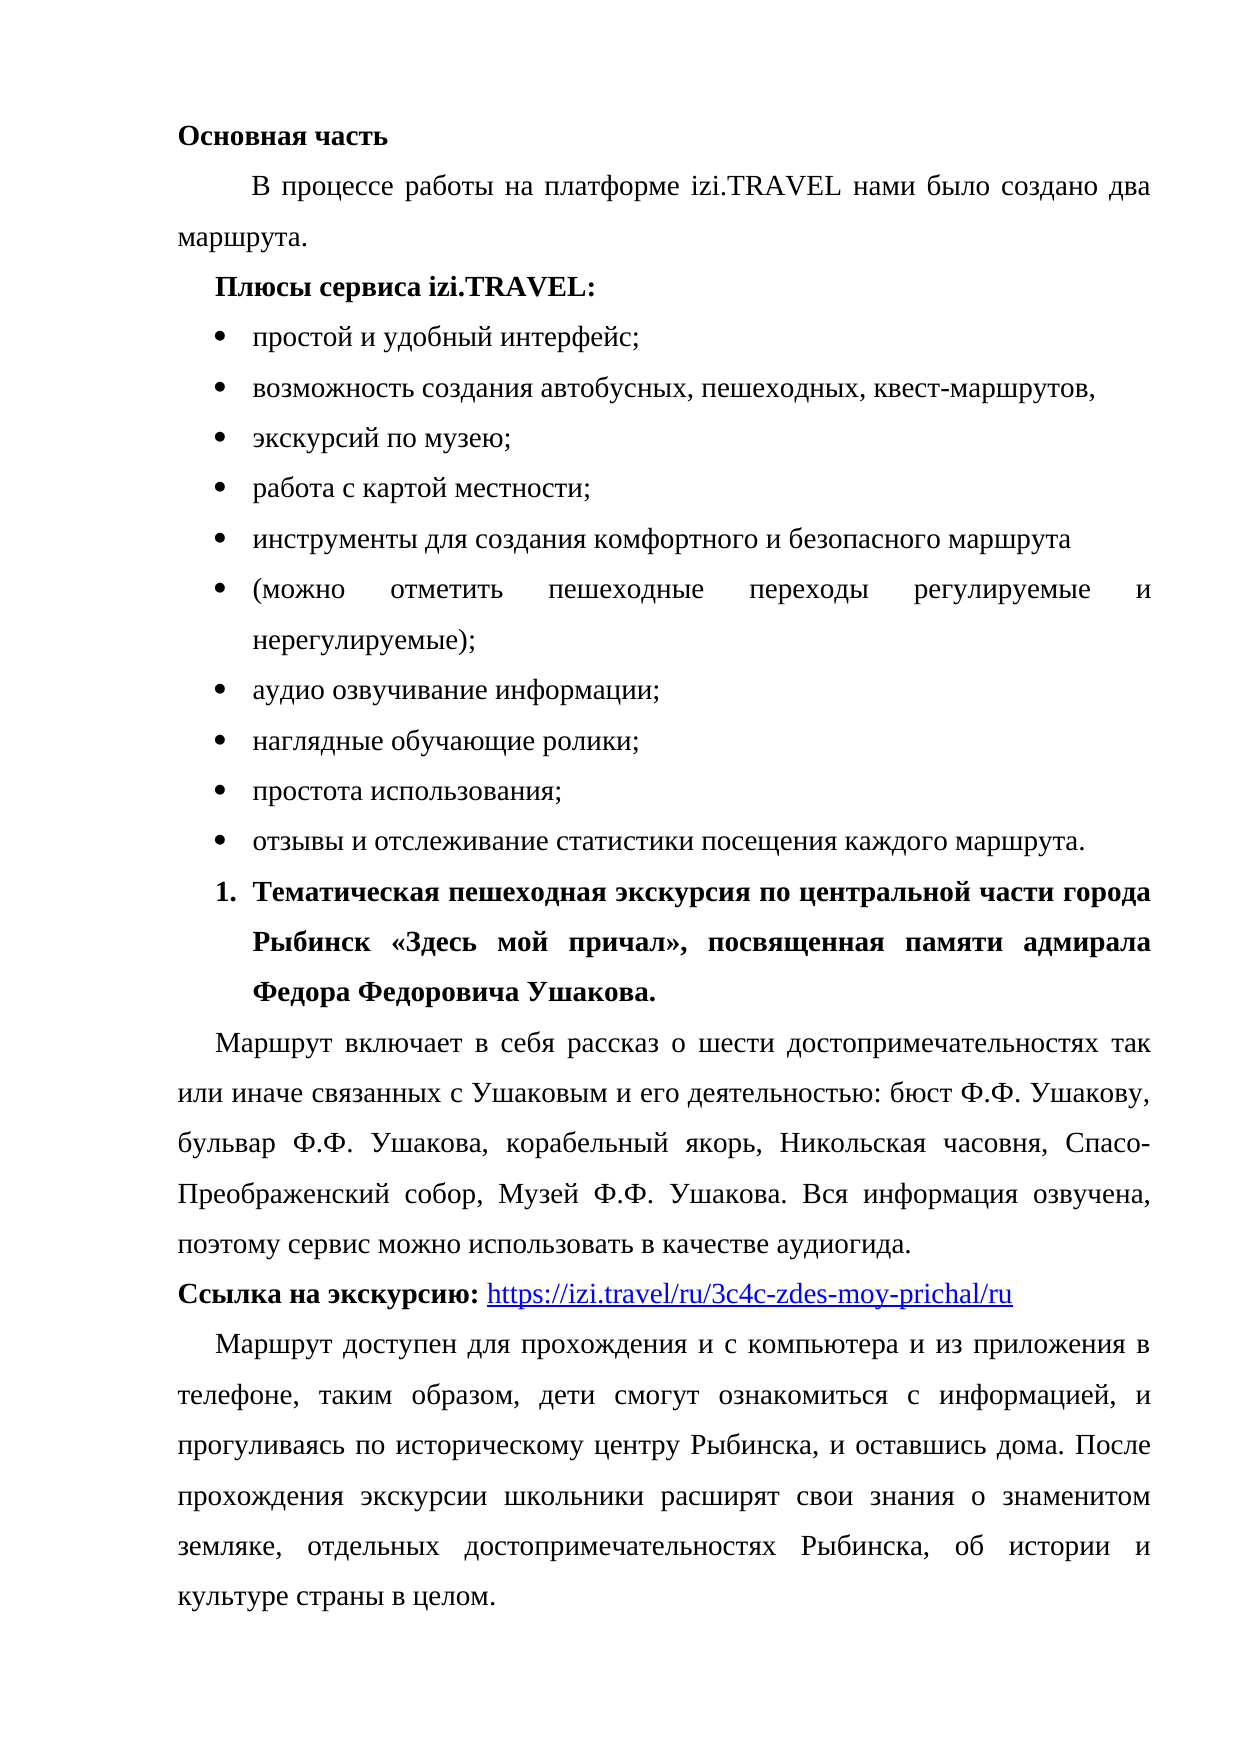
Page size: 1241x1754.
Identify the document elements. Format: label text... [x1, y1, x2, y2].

list Тематическая пешеходная экскурсия по центральной части города Рыбинск «Здесь мой причал», посвященная памяти адмирала Федора Федоровича Ушакова. [215, 874, 1152, 1008]
text Маршрут включает в себя рассказ о шести достопримечательностях так или иначе связанных с Ушаковым и его деятельностью: бюст Ф.Ф. Ушакову, бульвар Ф.Ф. Ушакова, корабельный якорь, Никольская часовня, Спасо-Преображенский собор, Музей Ф.Ф. Ушакова. Вся информация озвучена, поэтому сервис можно использовать в качестве аудиогида. [177, 1025, 1152, 1259]
text Ссылка на экскурсию: https://izi.travel/ru/3c4c-zdes-moy-prichal/ru [177, 1276, 1152, 1310]
list аудио озвучивание информации; [215, 672, 1152, 706]
list простота использования; [215, 773, 1152, 807]
list (можно отметить пешеходные переходы регулируемые и нерегулируемые); [215, 571, 1152, 655]
list отзывы и отслеживание статистики посещения каждого маршрута. [215, 823, 1152, 857]
text Основная часть [177, 118, 1152, 152]
list экскурсий по музею; [215, 420, 1152, 454]
text Маршрут доступен для прохождения и с компьютера и из приложения в телефоне, таким образом, дети смогут ознакомиться с информацией, и прогуливаясь по историческому центру Рыбинска, и оставшись дома. После прохождения экскурсии школьники расширят свои знания о знаменитом земляке, отдельных достопримечательностях Рыбинска, об истории и культуре страны в целом. [177, 1327, 1152, 1612]
list работа с картой местности; [215, 471, 1152, 504]
list наглядные обучающие ролики; [215, 723, 1152, 756]
list возможность создания автобусных, пешеходных, квест-маршрутов, [215, 370, 1152, 403]
list инструменты для создания комфортного и безопасного маршрута [215, 521, 1152, 555]
text Плюсы сервиса izi.TRAVEL: [177, 269, 1152, 303]
text В процессе работы на платформе izi.TRAVEL нами было создано два маршрута. [177, 168, 1152, 252]
list простой и удобный интерфейс; [215, 319, 1152, 353]
